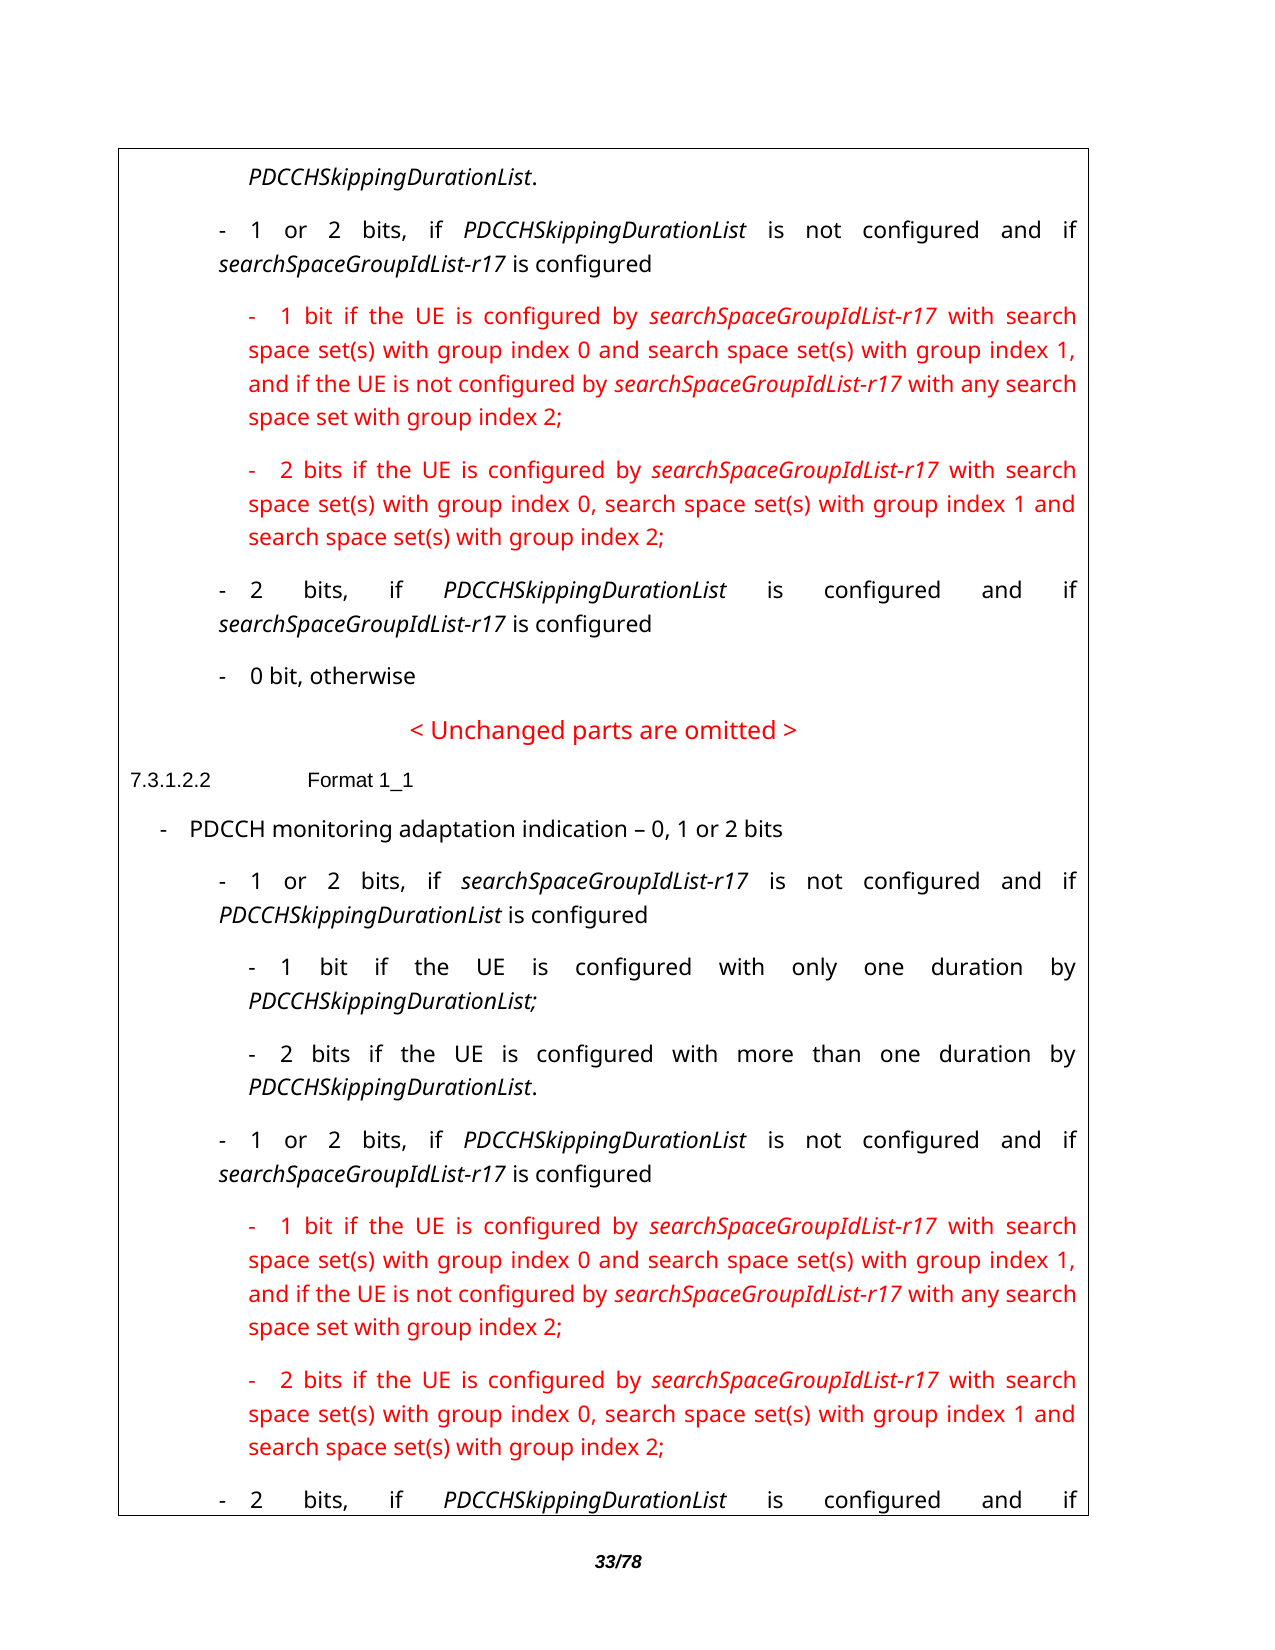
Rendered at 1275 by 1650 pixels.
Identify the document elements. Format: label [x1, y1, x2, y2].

table_header [119, 149, 1088, 1515]
